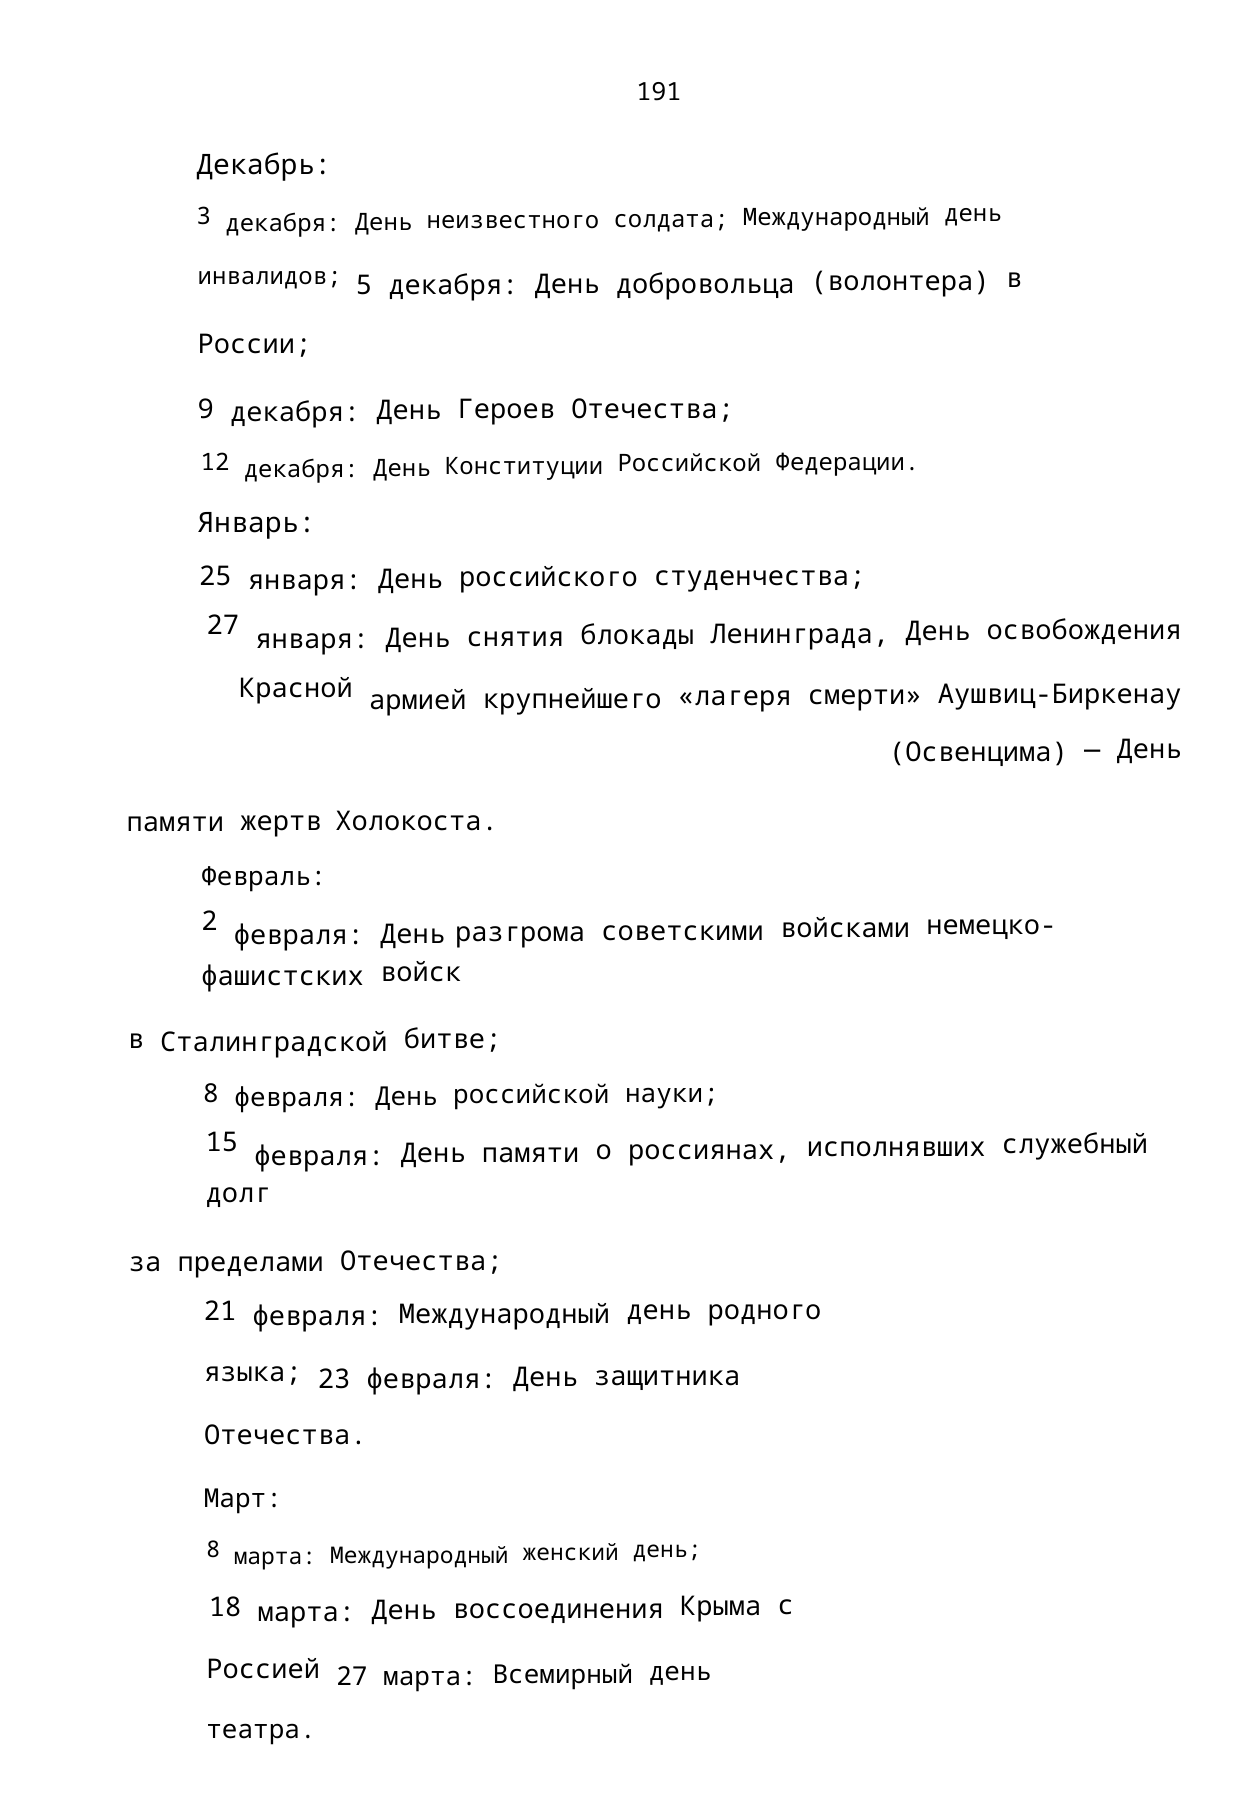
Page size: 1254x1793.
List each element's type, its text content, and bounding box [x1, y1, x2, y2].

text 8 февраля: День российской науки; [203, 1075, 1185, 1114]
text 18 марта: День воссоединения Крыма с Россией 27 марта: Всемирный день театра. [206, 1585, 813, 1751]
text 9 декабря: День Героев Отечества; [197, 389, 1185, 429]
text 25 января: День российского студенчества; [199, 556, 1185, 598]
text 27 января: День снятия блокады Ленинграда, День освобождения Красной армией крупнейшего «лагеря смерти» Аушвиц-Биркенау (Освенцима) — День [114, 606, 1181, 780]
text 15 февраля: День памяти о россиянах, исполнявших служебный долг [205, 1122, 1185, 1224]
text Февраль: [201, 857, 1185, 893]
text за пределами Отечества; [128, 1241, 1185, 1279]
text 21 февраля: Международный день родного языка; 23 февраля: День защитника Отечества. [203, 1290, 835, 1457]
text Декабрь: [196, 144, 1185, 183]
text Март: [203, 1479, 1185, 1515]
text 8 марта: Международный женский день; [206, 1533, 1185, 1572]
text 3 декабря: День неизвестного солдата; Международный день инвалидов; 5 декабря: День добровольца (волонтера) в России; [196, 196, 1117, 368]
text 2 февраля: День разгрома советскими войсками немецко-фашистских войск [201, 902, 1185, 1003]
text в Сталинградской битве; [127, 1020, 1185, 1060]
text 191 [636, 73, 1185, 107]
text 12 декабря: День Конституции Российской Федерации. [200, 444, 1185, 484]
text Январь: [197, 502, 1185, 541]
text памяти жертв Холокоста. [126, 801, 1185, 839]
